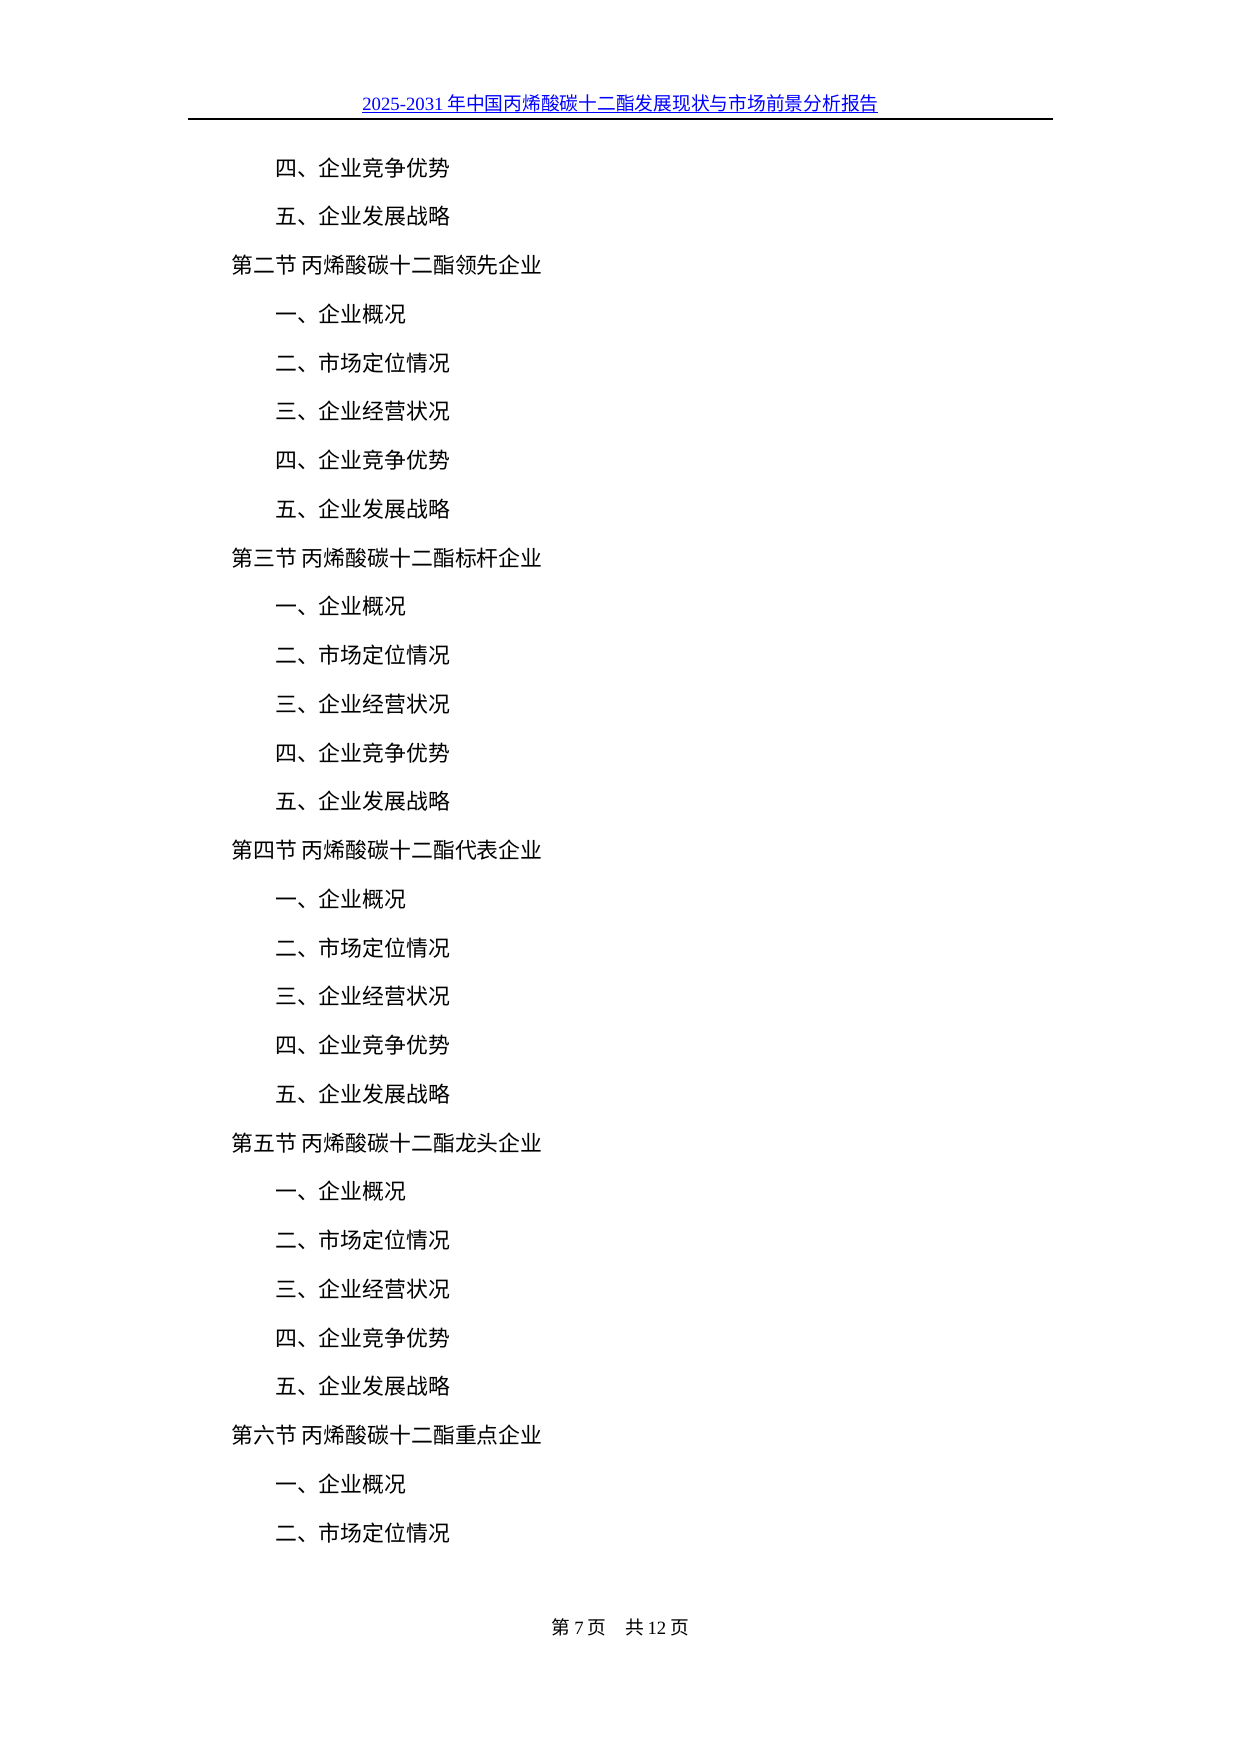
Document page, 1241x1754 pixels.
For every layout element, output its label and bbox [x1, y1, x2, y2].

text [187, 150, 1053, 1548]
